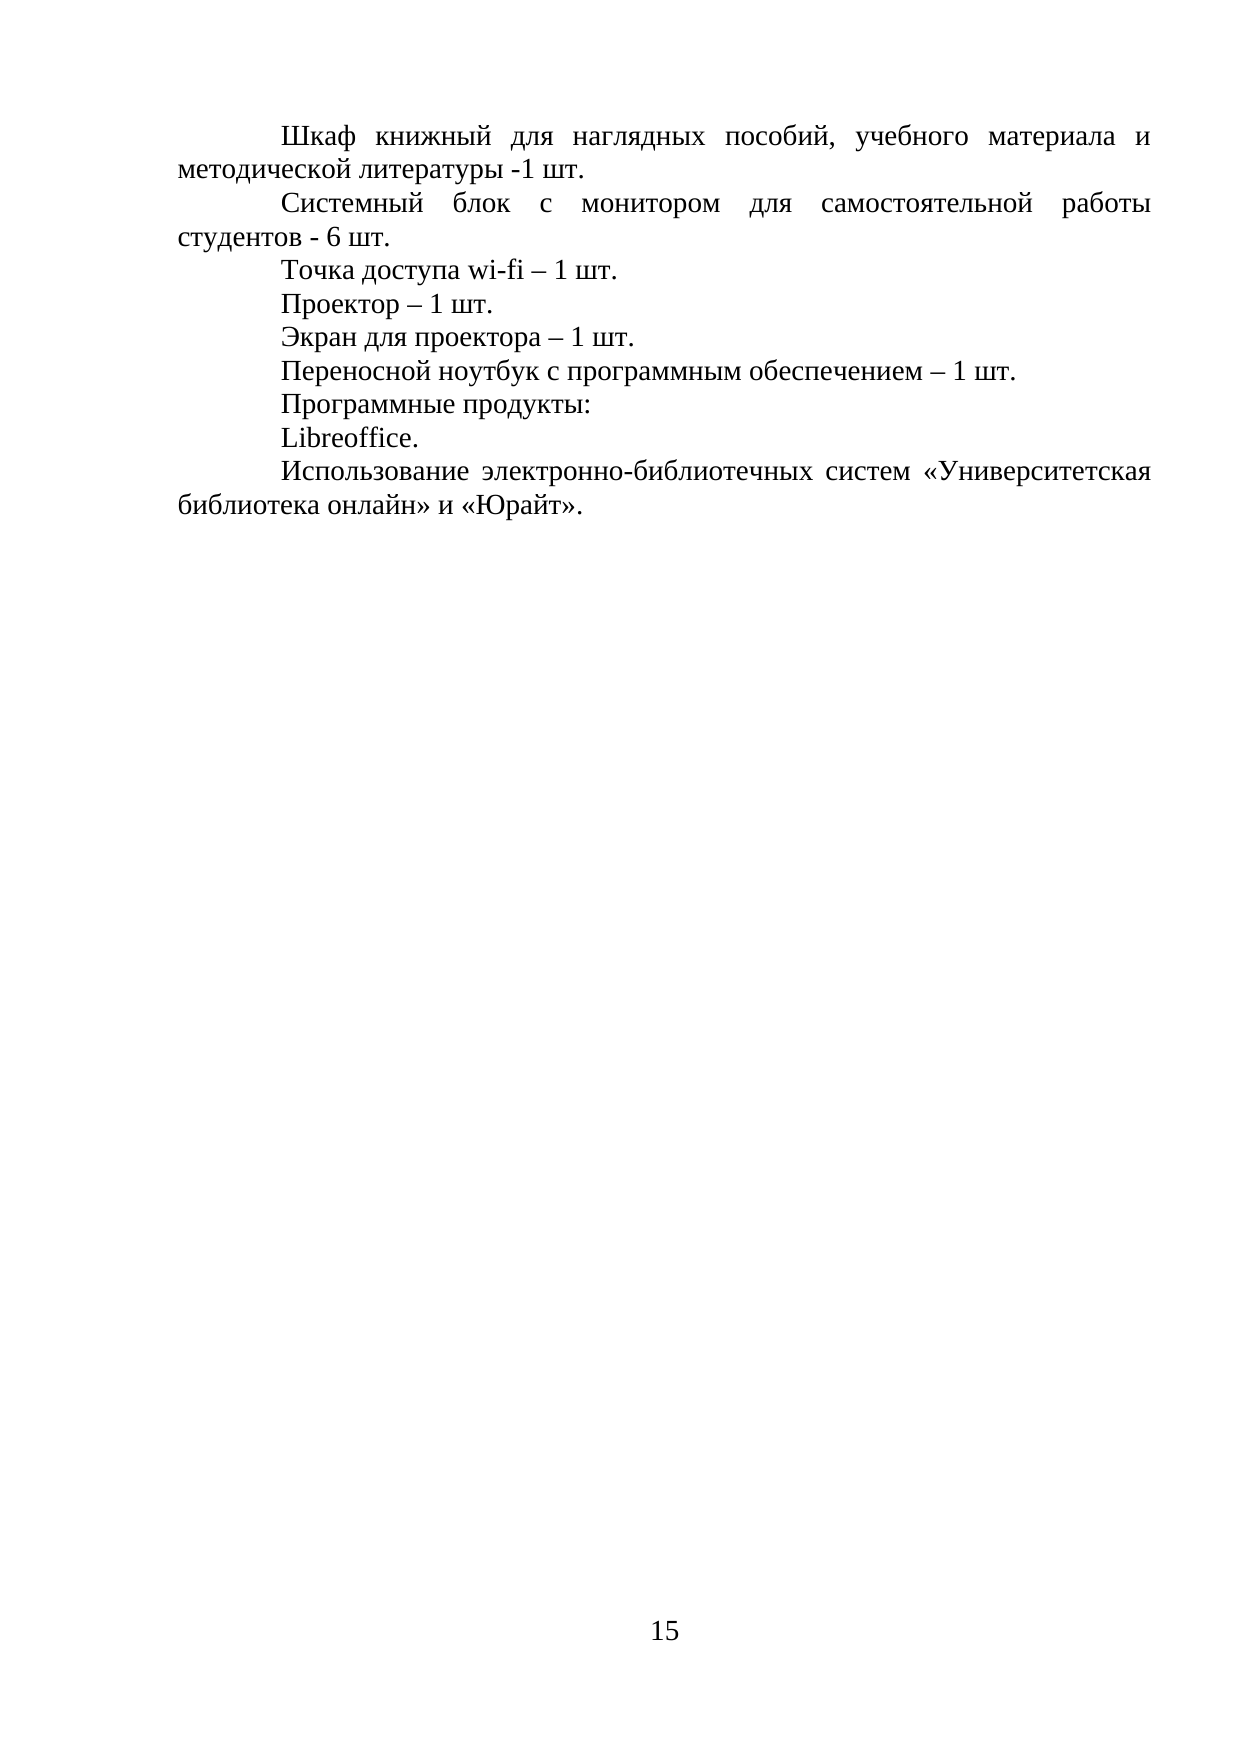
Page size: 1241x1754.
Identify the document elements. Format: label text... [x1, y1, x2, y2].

list Проектор – 1 шт. [177, 286, 1152, 319]
list Шкаф книжный для наглядных пособий, учебного материала и методической литературы -1 шт. [177, 118, 1152, 185]
list Libreoffice. [177, 420, 1152, 453]
list Системный блок с монитором для самостоятельной работы студентов - 6 шт. [177, 185, 1152, 252]
list Экран для проектора – 1 шт. [177, 319, 1152, 353]
list Точка доступа wi-fi – 1 шт. [177, 252, 1152, 286]
list Использование электронно-библиотечных систем «Университетская библиотека онлайн» и «Юрайт». [177, 453, 1152, 521]
list Переносной ноутбук с программным обеспечением – 1 шт. [177, 353, 1152, 386]
list Программные продукты: [177, 386, 1152, 420]
